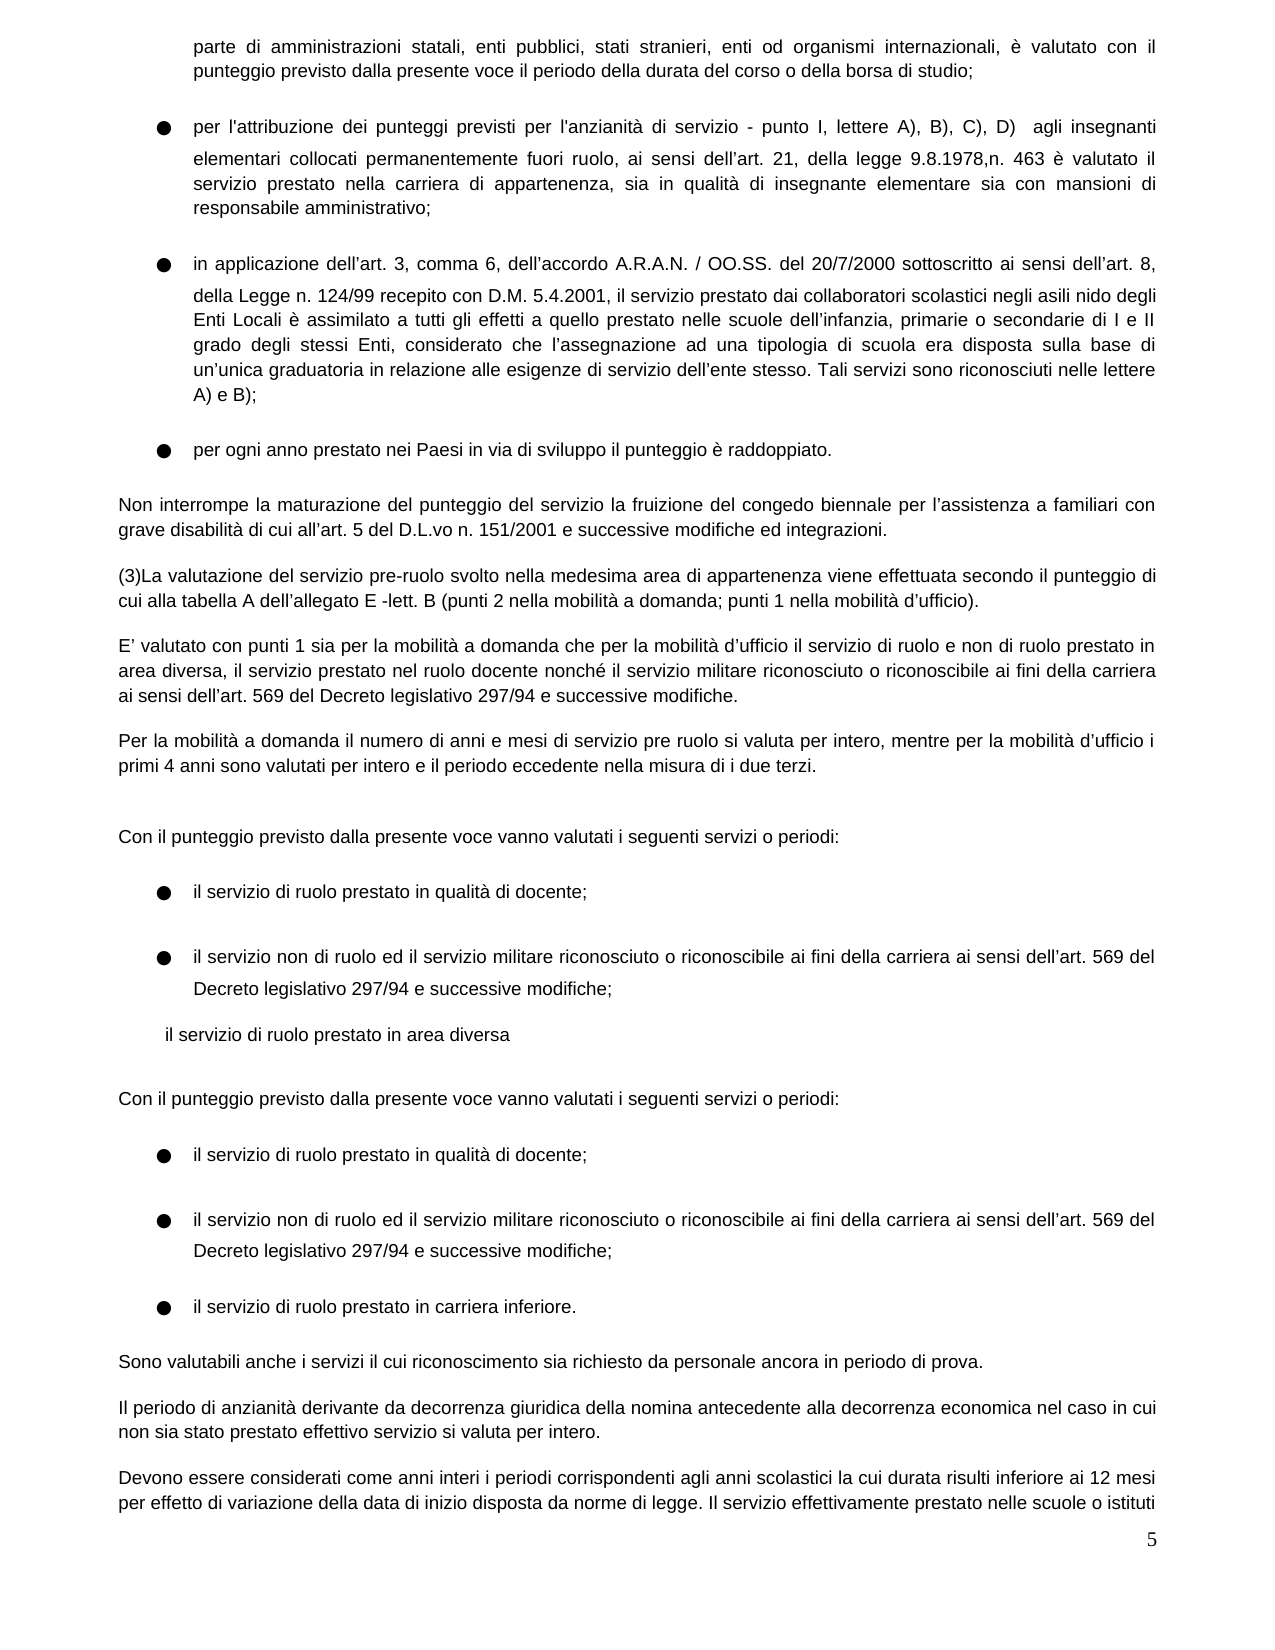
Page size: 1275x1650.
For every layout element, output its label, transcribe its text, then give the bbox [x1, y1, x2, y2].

list il servizio non di ruolo ed il servizio militare riconosciuto o riconoscibile ai fini della carriera ai sensi dell’art. 569 del Decreto legislativo 297/94 e successive modifiche; [156, 936, 1157, 999]
list il servizio di ruolo prestato in carriera inferiore. [156, 1286, 1157, 1324]
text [118, 1467, 1157, 1513]
text E’ valutato con punti 1 sia per la mobilità a domanda che per la mobilità d’ufficio il servizio di ruolo e non di ruolo prestato in area diversa, il servizio prestato nel ruolo docente nonché il servizio militare riconosciuto o riconoscibile ai fini della carriera ai sensi dell’art. 569 del Decreto legislativo 297/94 e successive modifiche. [118, 635, 1157, 706]
list il servizio di ruolo prestato in qualità di docente; [156, 871, 1157, 909]
text Sono valutabili anche i servizi il cui riconoscimento sia richiesto da personale ancora in periodo di prova. [118, 1351, 1157, 1372]
text il servizio di ruolo prestato in area diversa [118, 1023, 1157, 1045]
text Il periodo di anzianità derivante da decorrenza giuridica della nomina antecedente alla decorrenza economica nel caso in cui non sia stato prestato effettivo servizio si valuta per intero. [118, 1397, 1157, 1443]
list per ogni anno prestato nei Paesi in via di sviluppo il punteggio è raddoppiato. [156, 429, 1157, 468]
list il servizio di ruolo prestato in qualità di docente; [156, 1134, 1157, 1172]
list il servizio non di ruolo ed il servizio militare riconosciuto o riconoscibile ai fini della carriera ai sensi dell’art. 569 del Decreto legislativo 297/94 e successive modifiche; [156, 1199, 1157, 1262]
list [156, 35, 1157, 82]
text Con il punteggio previsto dalla presente voce vanno valutati i seguenti servizi o periodi: [118, 1088, 1157, 1109]
text (3)La valutazione del servizio pre-ruolo svolto nella medesima area di appartenenza viene effettuata secondo il punteggio di cui alla tabella A dell’allegato E -lett. B (punti 2 nella mobilità a domanda; punti 1 nella mobilità d’ufficio). [118, 564, 1157, 611]
list in applicazione dell’art. 3, comma 6, dell’accordo A.R.A.N. / OO.SS. del 20/7/2000 sottoscritto ai sensi dell’art. 8, della Legge n. 124/99 recepito con D.M. 5.4.2001, il servizio prestato dai collaboratori scolastici negli asili nido degli Enti Locali è assimilato a tutti gli effetti a quello prestato nelle scuole dell’infanzia, primarie o secondarie di I e II grado degli stessi Enti, considerato che l’assegnazione ad una tipologia di scuola era disposta sulla base di un’unica graduatoria in relazione alle esigenze di servizio dell’ente stesso. Tali servizi sono riconosciuti nelle lettere A) e B); [156, 243, 1157, 405]
text Per la mobilità a domanda il numero di anni e mesi di servizio pre ruolo si valuta per intero, mentre per la mobilità d’ufficio i primi 4 anni sono valutati per intero e il periodo eccedente nella misura di i due terzi. [118, 730, 1157, 777]
text Non interrompe la maturazione del punteggio del servizio la fruizione del congedo biennale per l’assistenza a familiari con grave disabilità di cui all’art. 5 del D.L.vo n. 151/2001 e successive modifiche ed integrazioni. [118, 494, 1157, 541]
list per l'attribuzione dei punteggi previsti per l'anzianità di servizio - punto I, lettere A), B), C), D) agli insegnanti elementari collocati permanentemente fuori ruolo, ai sensi dell’art. 21, della legge 9.8.1978,n. 463 è valutato il servizio prestato nella carriera di appartenenza, sia in qualità di insegnante elementare sia con mansioni di responsabile amministrativo; [156, 106, 1157, 219]
text Con il punteggio previsto dalla presente voce vanno valutati i seguenti servizi o periodi: [118, 801, 1157, 847]
